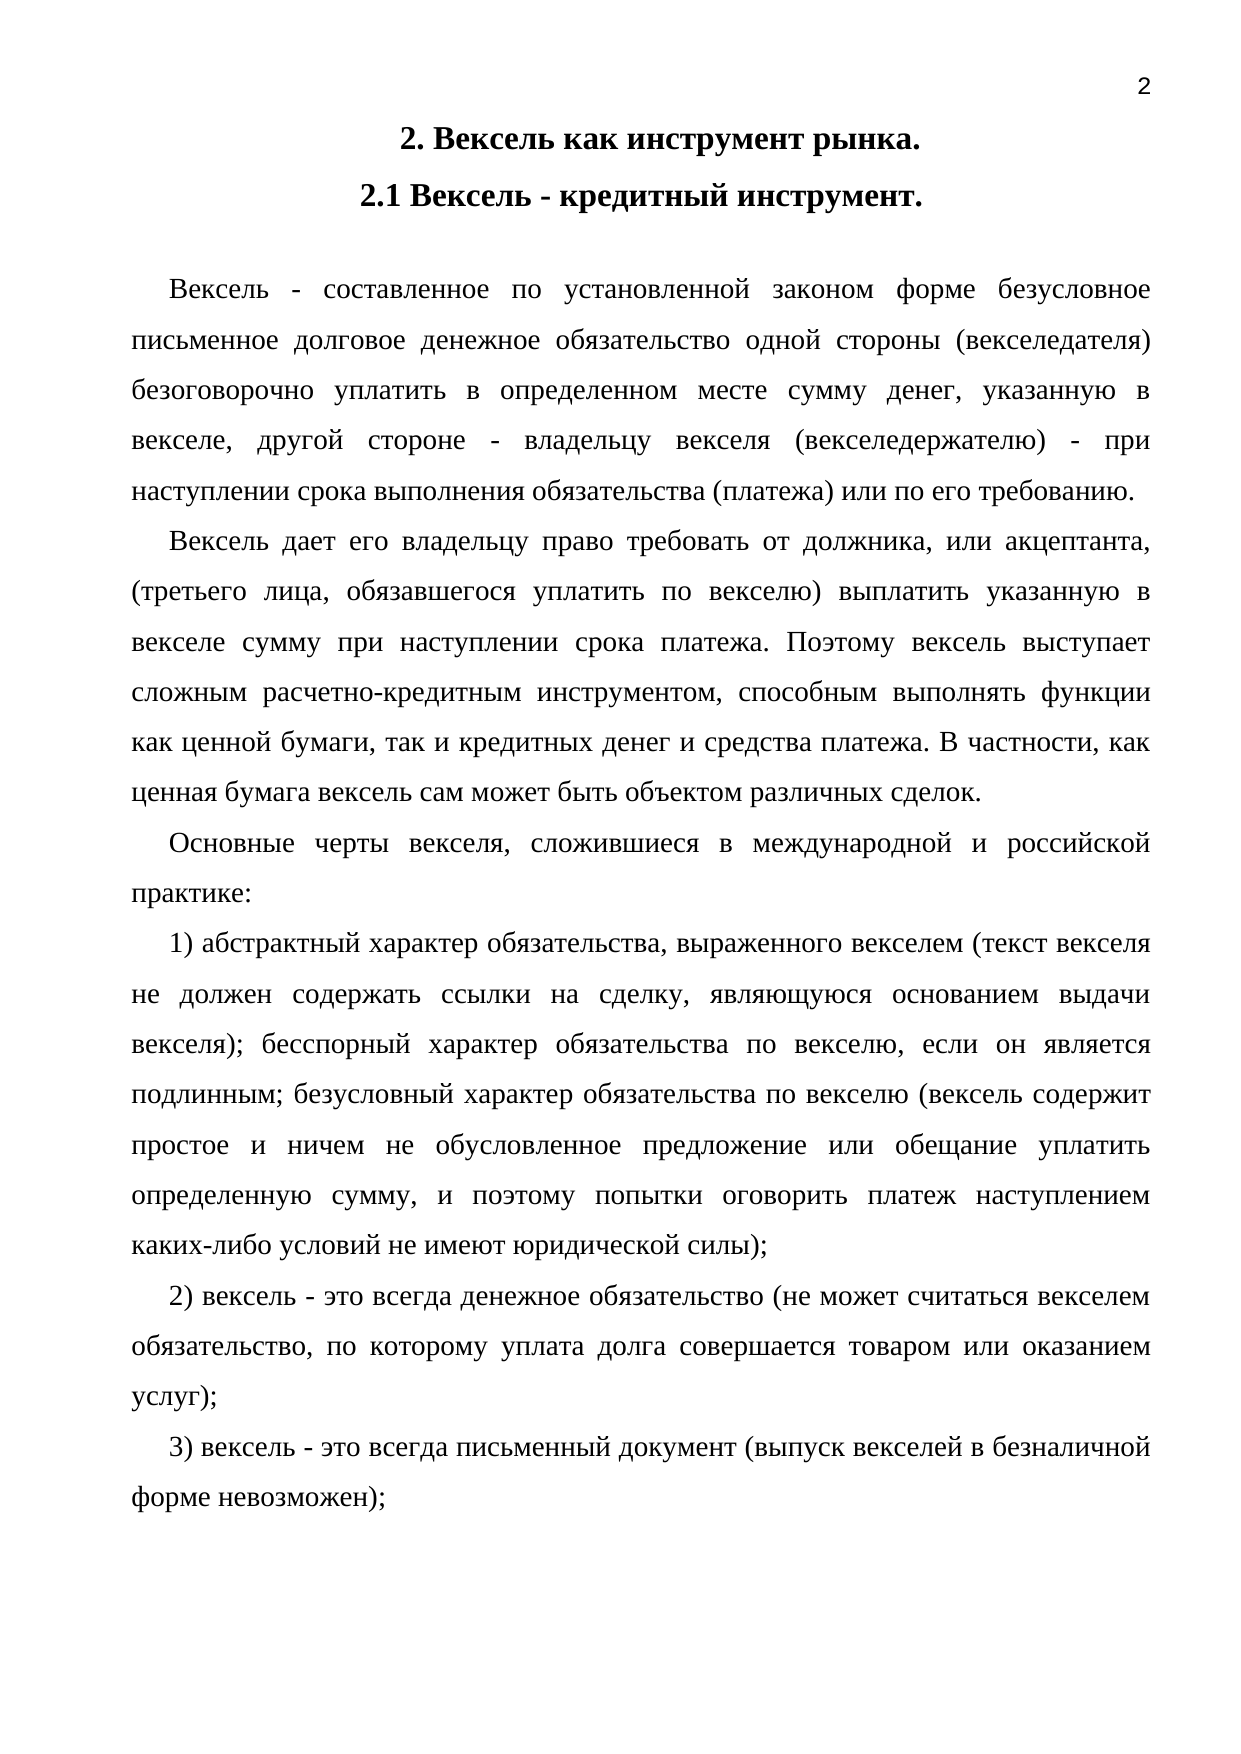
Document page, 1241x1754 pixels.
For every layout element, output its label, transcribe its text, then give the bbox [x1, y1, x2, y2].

text Вексель - составленное по установленной законом форме безусловное письменное долговое денежное обязательство одной стороны (векселедателя) безоговорочно уплатить в определенном месте сумму денег, указанную в векселе, другой стороне - владельцу векселя (векселедержателю) - при наступлении срока выполнения обязательства (платежа) или по его требованию. [131, 271, 1152, 506]
text 2) вексель - это всегда денежное обязательство (не может считаться векселем обязательство, по которому уплата долга совершается товаром или оказанием услуг); [131, 1278, 1152, 1412]
text Вексель дает его владельцу право требовать от должника, или акцептанта, (третьего лица, обязавшегося уплатить по векселю) выплатить указанную в векселе сумму при наступлении срока платежа. Поэтому вексель выступает сложным расчетно-кредитным инструментом, способным выполнять функции как ценной бумаги, так и кредитных денег и средства платежа. В частности, как ценная бумага вексель сам может быть объектом различных сделок. [131, 523, 1152, 808]
text 2. Вексель как инструмент рынка. [131, 118, 1152, 156]
text 3) вексель - это всегда письменный документ (выпуск векселей в безналичной форме невозможен); [131, 1429, 1152, 1512]
text Основные черты векселя, сложившиеся в международной и российской практике: [131, 825, 1152, 909]
text 2.1 Вексель - кредитный инструмент. [131, 176, 1152, 214]
text 1) абстрактный характер обязательства, выраженного векселем (текст векселя не должен содержать ссылки на сделку, являющуюся основанием выдачи векселя); бесспорный характер обязательства по векселю, если он является подлинным; безусловный характер обязательства по векселю (вексель содержит простое и ничем не обусловленное предложение или обещание уплатить определенную сумму, и поэтому попытки оговорить платеж наступлением каких-либо условий не имеют юридической силы); [131, 926, 1152, 1261]
